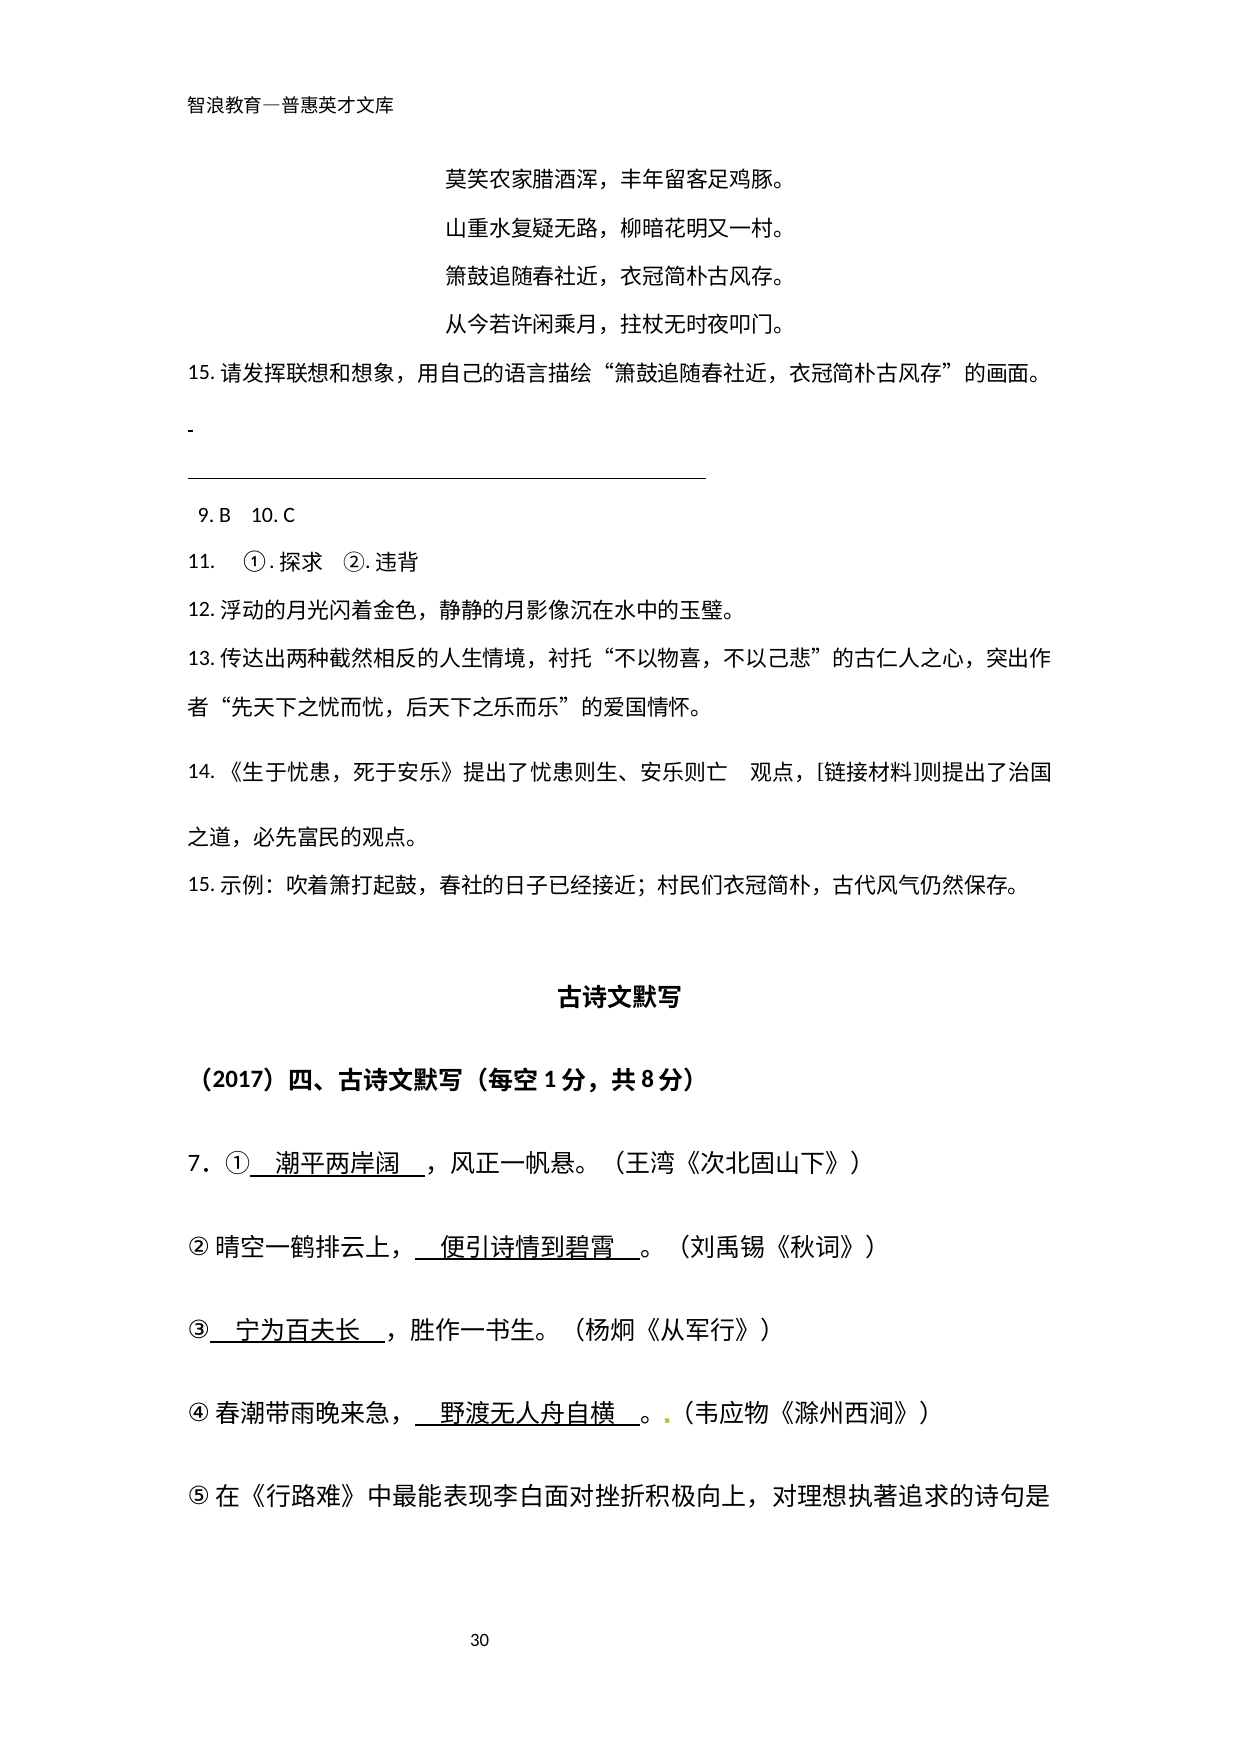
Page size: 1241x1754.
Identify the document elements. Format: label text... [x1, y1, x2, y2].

text 12. 浮动的月光闪着金色，静静的月影像沉在水中的玉璧。 [187, 593, 1053, 625]
text 7．① 潮平两岸阔 ，风正一帆悬。（王湾《次北固山下》） [187, 1129, 1053, 1194]
text 古诗文默写 [187, 963, 1053, 1028]
text 箫鼓追随春社近，衣冠简朴古风存。 [187, 259, 1053, 291]
text （2017）四、古诗文默写（每空1分，共8分） [187, 1046, 1053, 1111]
text ②晴空一鹤排云上， 便引诗情到碧霄 。（刘禹锡《秋词》） [187, 1213, 1053, 1278]
text 山重水复疑无路，柳暗花明又一村。 [187, 210, 1053, 243]
text ④春潮带雨晚来急， 野渡无人舟自横 。（韦应物《滁州西涧》） [187, 1379, 1053, 1444]
text 莫笑农家腊酒浑，丰年留客足鸡豚。 [187, 162, 1053, 194]
text 13. 传达出两种截然相反的人生情境，衬托“不以物喜，不以己悲”的古仁人之心，突出作者“先天下之忧而忧，后天下之乐而乐”的爱国情怀。 [187, 641, 1053, 722]
text 从今若许闲乘月，拄杖无时夜叩门。 [187, 307, 1053, 339]
text 15. 请发挥联想和想象，用自己的语言描绘“箫鼓追随春社近，衣冠简朴古风存”的画面。 [187, 355, 1053, 388]
text ③ 宁为百夫长 ，胜作一书生。（杨炯《从军行》） [187, 1296, 1053, 1361]
text 15. 示例：吹着箫打起鼓，春社的日子已经接近；村民们衣冠简朴，古代风气仍然保存。 [187, 868, 1053, 900]
text 11. ①. 探求 ②. 违背 [187, 544, 1053, 577]
text 14. 《生于忧患，死于安乐》提出了忧患则生、安乐则亡观点，[链接材料]则提出了治国之道，必先富民的观点。 [187, 738, 1053, 852]
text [187, 1462, 1053, 1527]
text 9. B 10. C [187, 498, 1053, 531]
